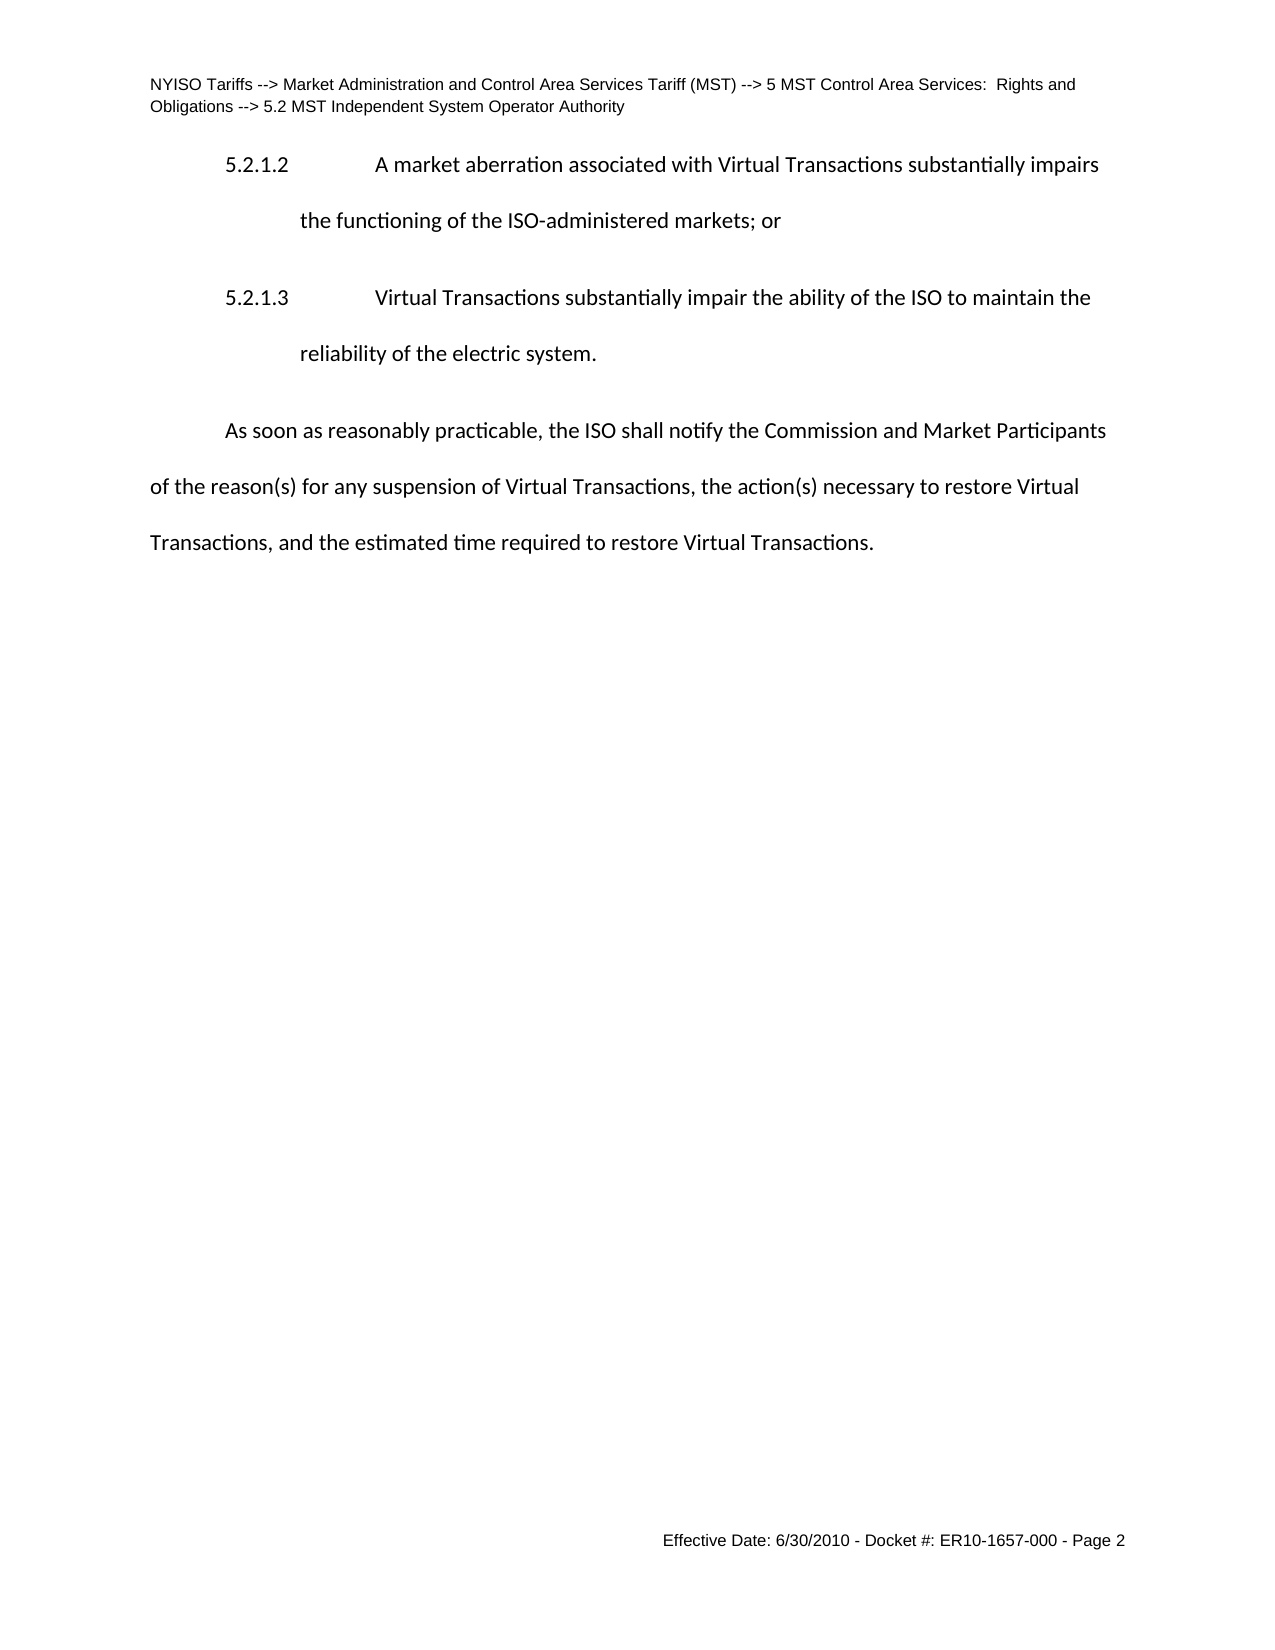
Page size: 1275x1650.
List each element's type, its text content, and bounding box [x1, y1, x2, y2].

text 5.2.1.3 Virtual Transactions substantially impair the ability of the ISO to maintain the reliability of the electric system. [225, 283, 1125, 367]
text 5.2.1.2 A market aberration associated with Virtual Transactions substantially impairs the functioning of the ISO-administered markets; or [225, 150, 1125, 234]
text As soon as reasonably practicable, the ISO shall notify the Commission and Market Participants of the reason(s) for any suspension of Virtual Transactions, the action(s) necessary to restore Virtual Transactions, and the estimated time required to restore Virtual Transactions. [150, 416, 1125, 556]
